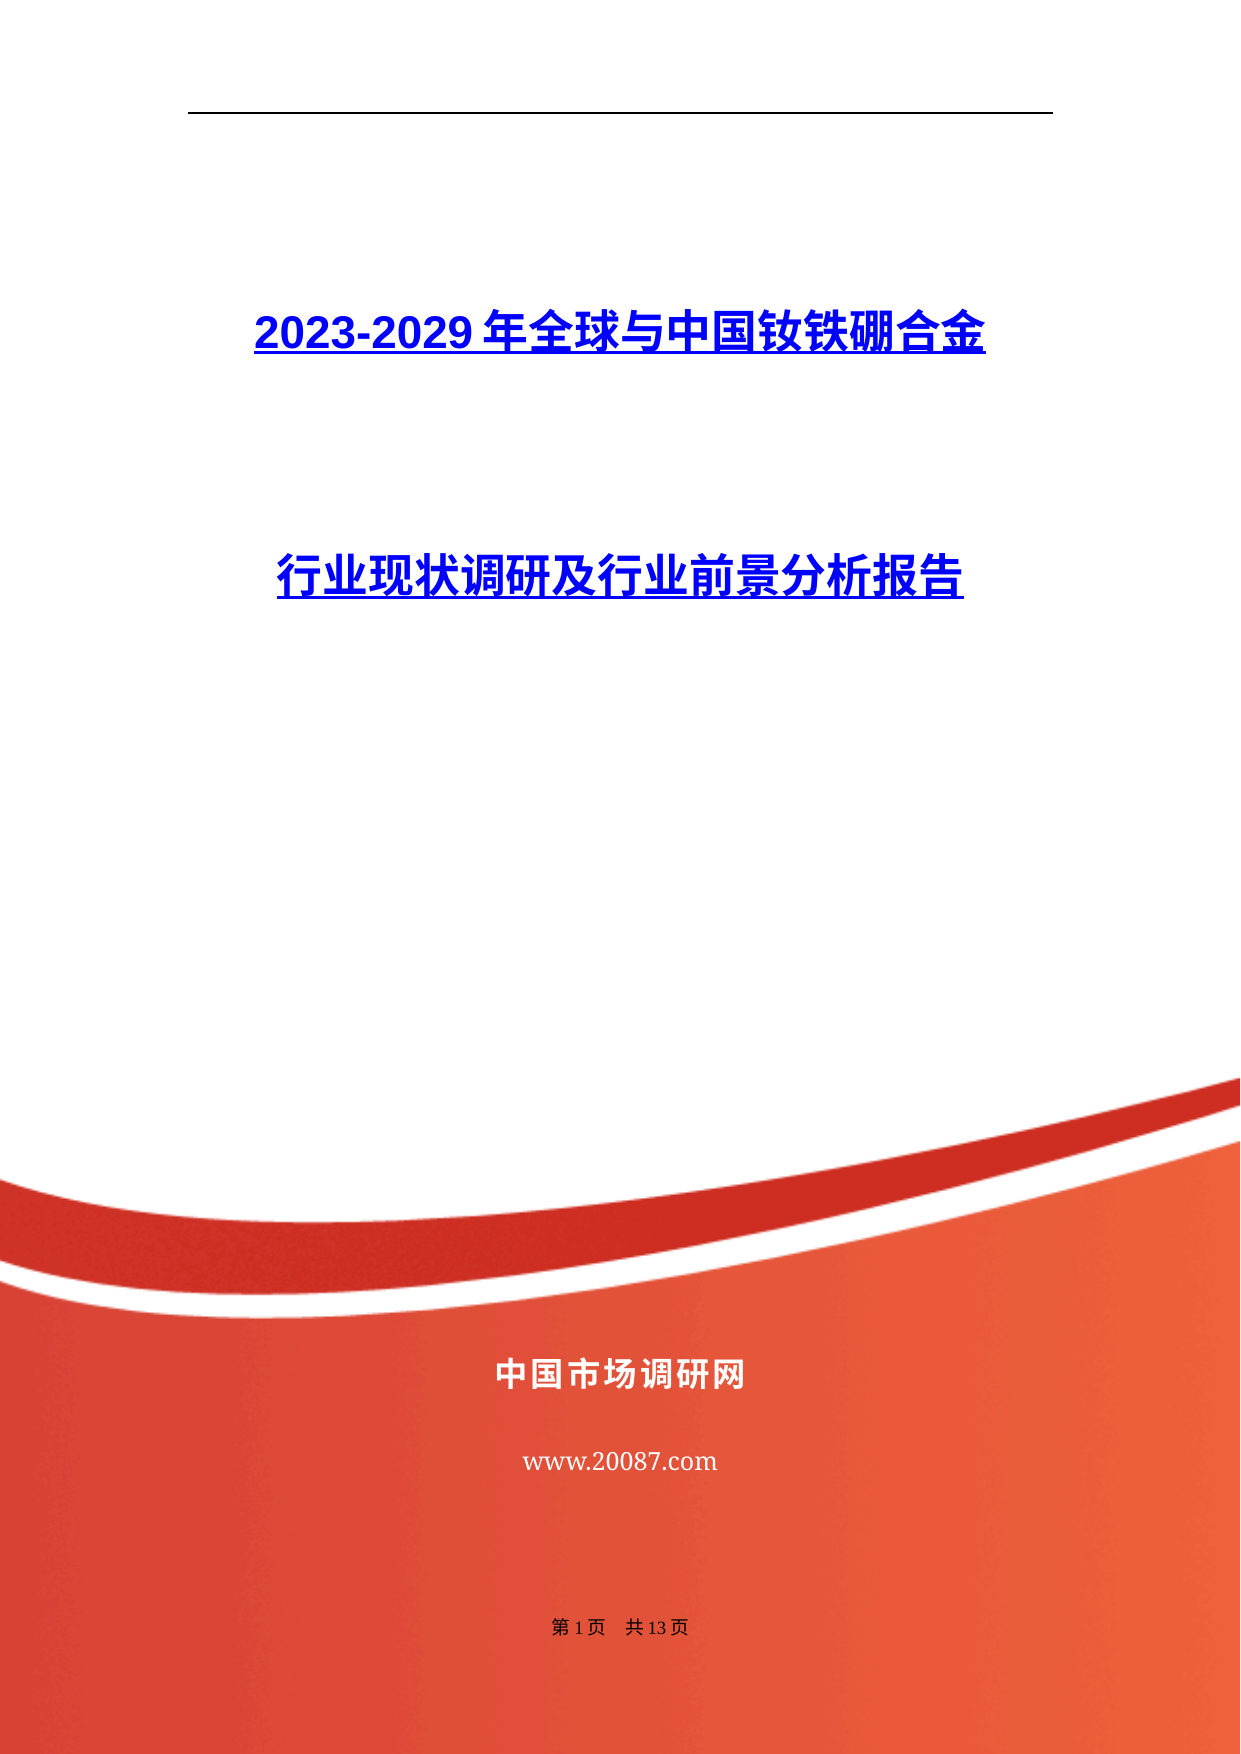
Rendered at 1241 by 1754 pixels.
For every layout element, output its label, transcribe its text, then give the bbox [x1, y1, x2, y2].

picture [0, 1006, 1241, 1754]
subtitle 中国市场调研网 [187, 1339, 1053, 1404]
text www.20087.com [187, 1428, 1053, 1493]
table_header 2023-2029年全球与中国钕铁硼合金行业现状调研及行业前景分析报告 [188, 207, 1053, 773]
